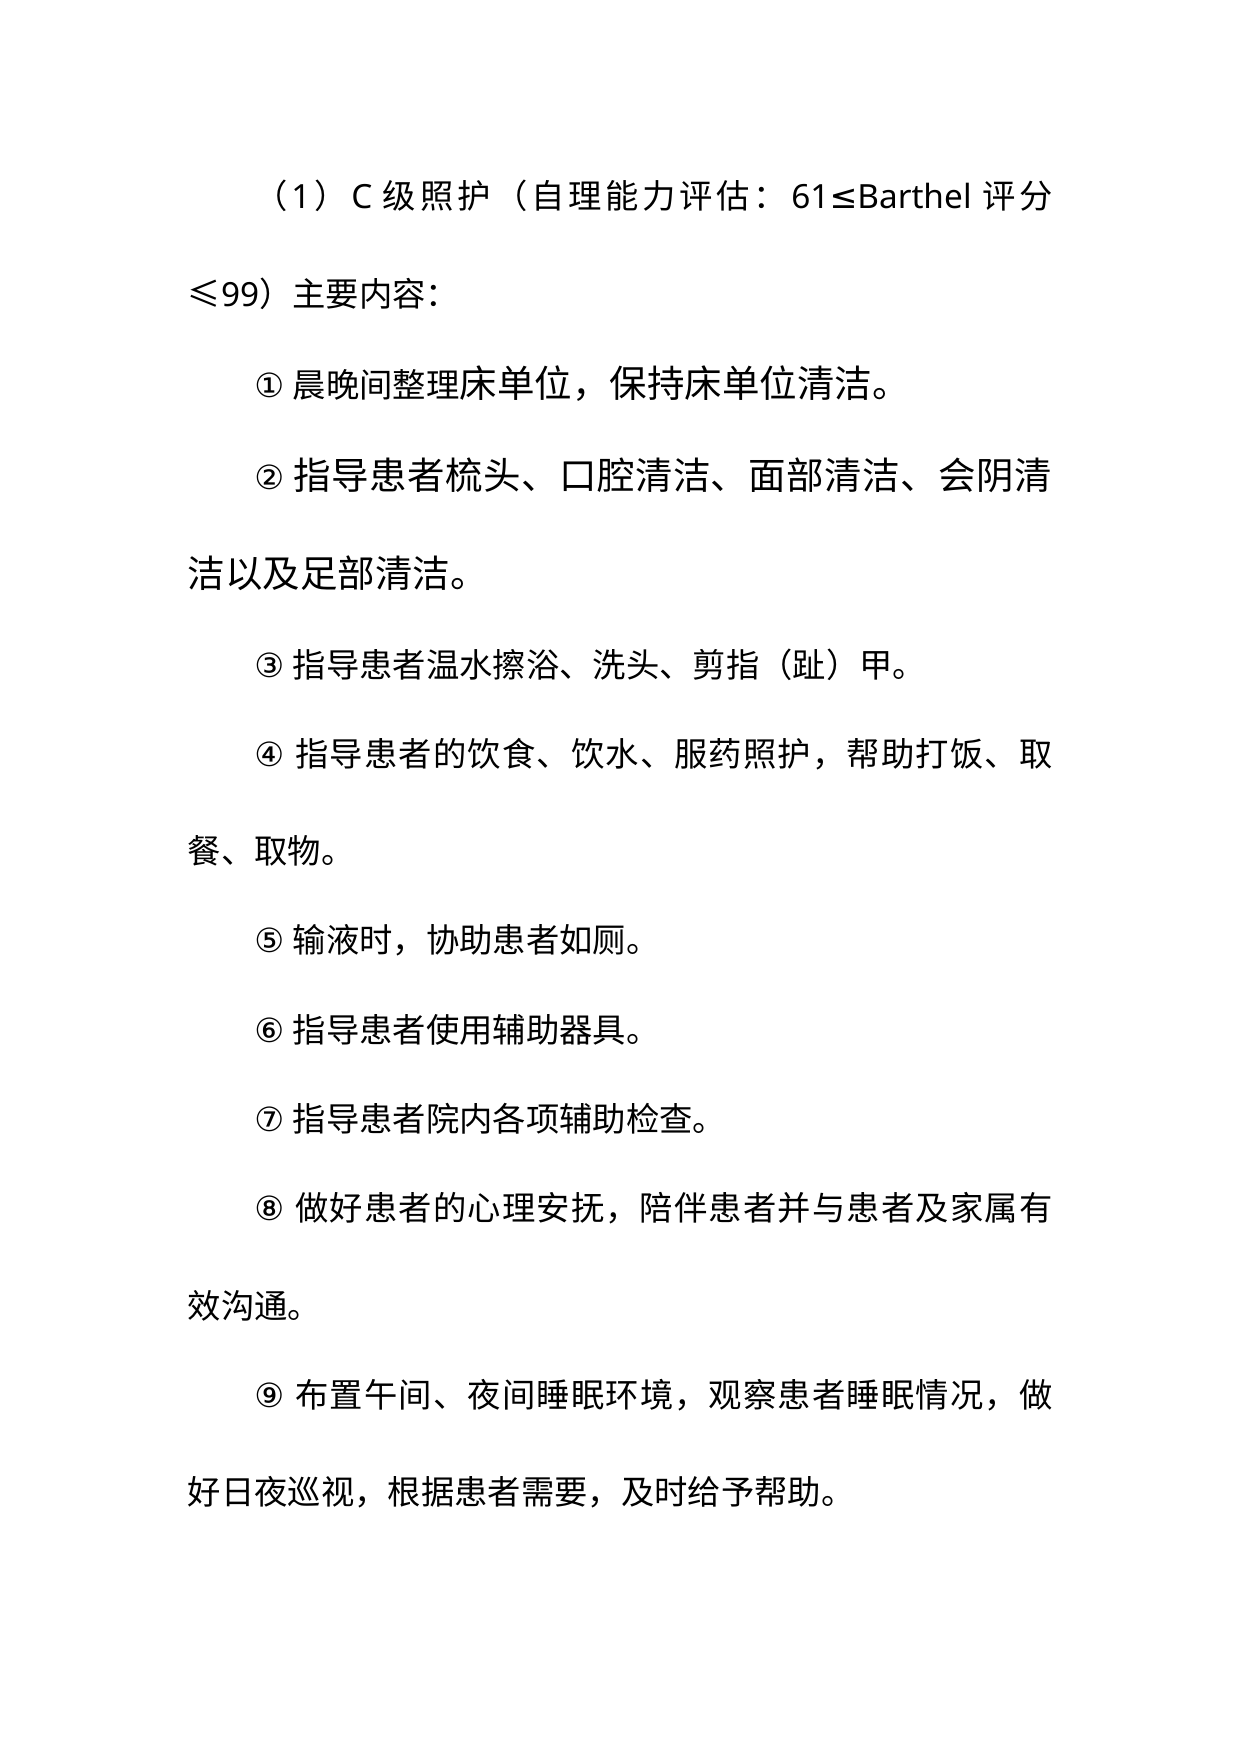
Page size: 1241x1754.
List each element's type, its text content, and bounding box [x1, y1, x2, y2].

text ① 晨晚间整理床单位，保持床单位清洁。 [187, 349, 1053, 414]
text ⑧ 做好患者的心理安抚，陪伴患者并与患者及家属有效沟通。 [187, 1173, 1053, 1336]
text （1）C级照护（自理能力评估：61≤Barthel评分≤99）主要内容： [187, 162, 1053, 324]
text ② 指导患者梳头、口腔清洁、面部清洁、会阴清洁以及足部清洁。 [187, 441, 1053, 603]
text ⑨ 布置午间、夜间睡眠环境，观察患者睡眠情况，做好日夜巡视，根据患者需要，及时给予帮助。 [187, 1360, 1053, 1523]
text ④ 指导患者的饮食、饮水、服药照护，帮助打饭、取餐、取物。 [187, 719, 1053, 882]
text ③ 指导患者温水擦浴、洗头、剪指（趾）甲。 [187, 630, 1053, 695]
text ⑤ 输液时，协助患者如厕。 [187, 906, 1053, 971]
text ⑥ 指导患者使用辅助器具。 [187, 995, 1053, 1060]
text ⑦ 指导患者院内各项辅助检查。 [187, 1084, 1053, 1149]
